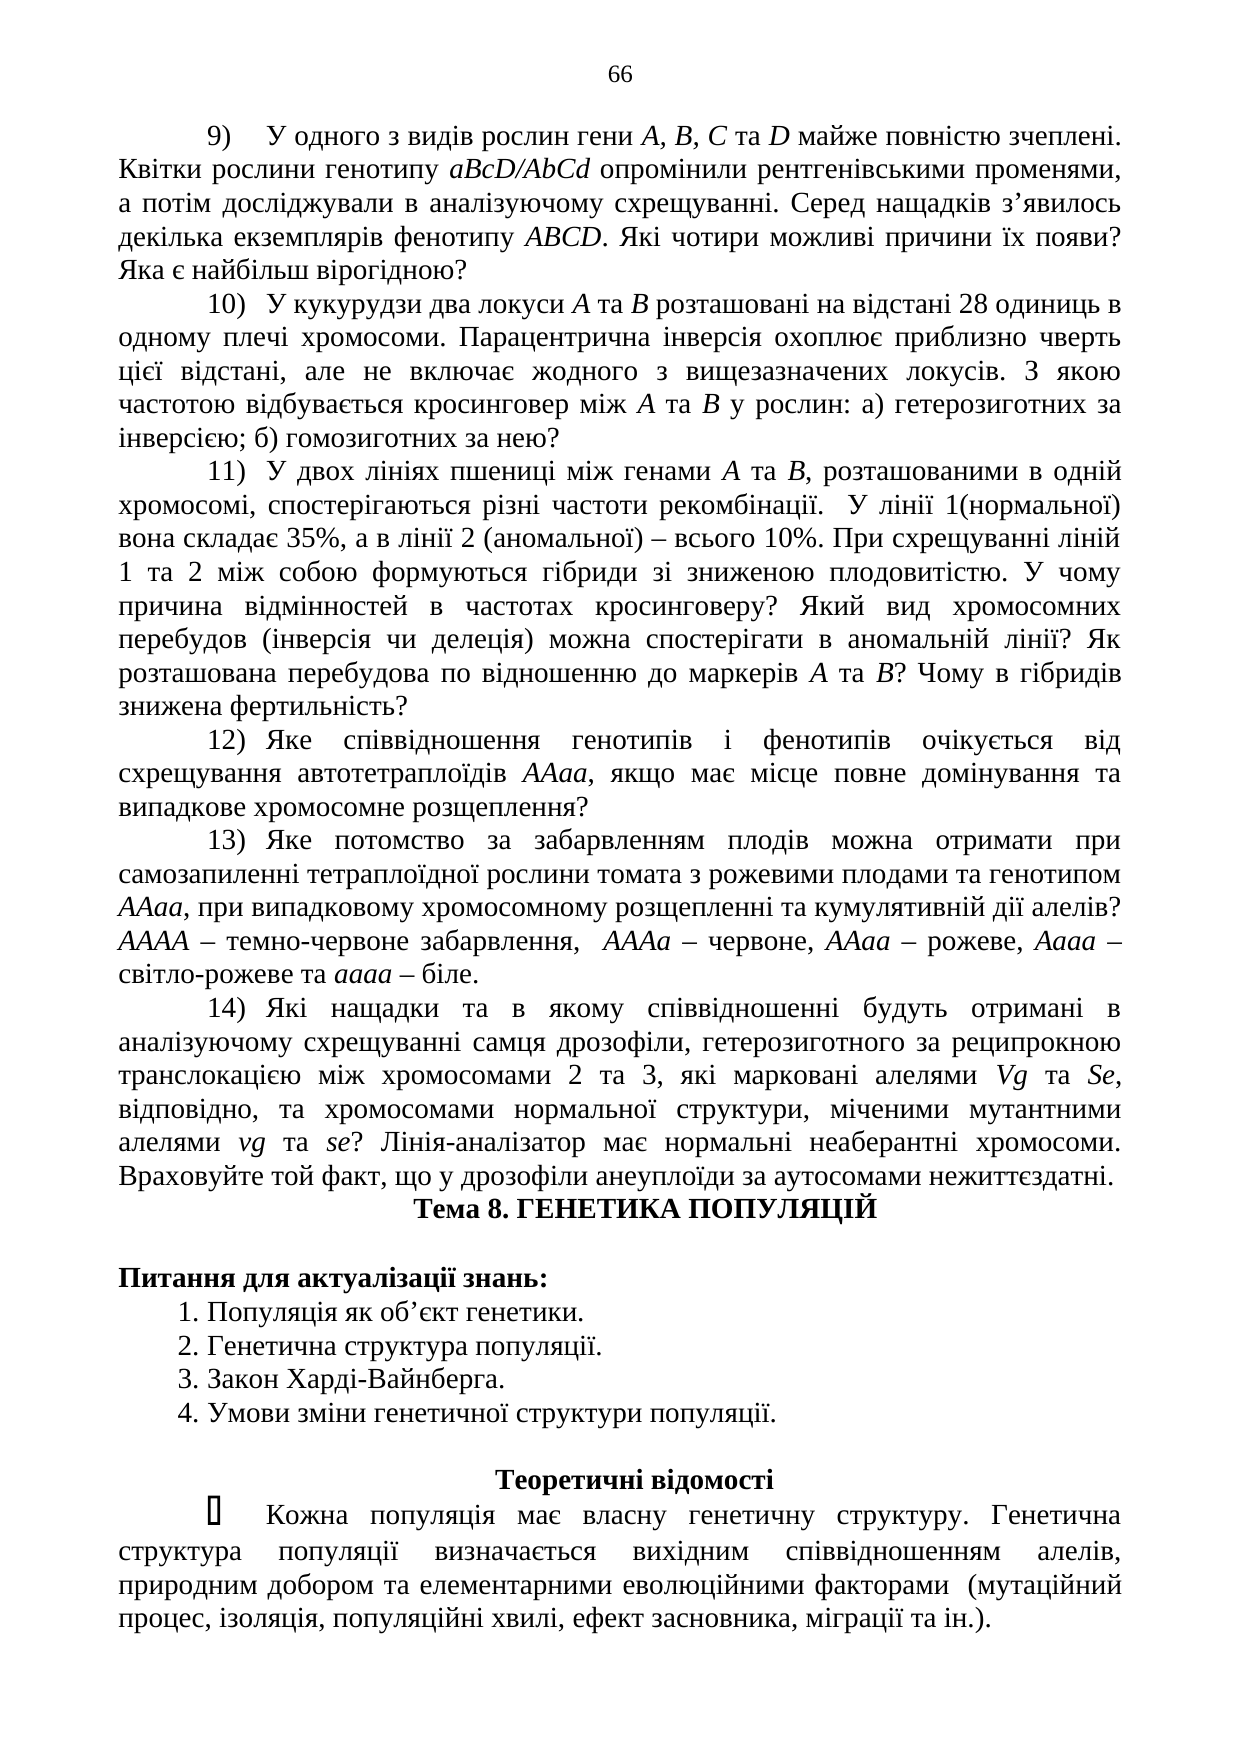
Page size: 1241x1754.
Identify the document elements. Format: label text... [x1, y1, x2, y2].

list Закон Харді-Вайнберга. [118, 1361, 1122, 1395]
text Тема 8. ГЕНЕТИКА ПОПУЛЯЦІЙ [122, 1191, 1122, 1225]
list Кожна популяція має власну генетичну структуру. Генетична структура популяції визначається вихідним співвідношенням алелів, природним добором та елементарними еволюційними факторами (мутаційний процес, ізоляція, популяційні хвилі, ефект засновника, міграції та ін.). [118, 1495, 1122, 1634]
list У одного з видів рослин гени А, В, С та D майже повністю зчеплені. Квітки рослини генотипу aBcD/AbCd опромінили рентгенівськими променями, а потім досліджували в аналізуючому схрещуванні. Серед нащадків з’явилось декілька екземплярів фенотипу АВСD. Які чотири можливі причини їх появи? Яка є найбільш вірогідною? [118, 118, 1122, 286]
list Умови зміни генетичної структури популяції. [118, 1395, 1122, 1428]
text Теоретичні відомості [118, 1462, 1122, 1495]
list У кукурудзи два локуси А та В розташовані на відстані 28 одиниць в одному плечі хромосоми. Парацентрична інверсія охоплює приблизно чверть цієї відстані, але не включає жодного з вищезазначених локусів. З якою частотою відбувається кросинговер між А та В у рослин: а) гетерозиготних за інверсією; б) гомозиготних за нею? [118, 286, 1122, 453]
list Яке потомство за забарвленням плодів можна отримати при самозапиленні тетраплоїдної рослини томата з рожевими плодами та генотипом ААаа, при випадковому хромосомному розщепленні та кумулятивній дії алелів? АААА – темно-червоне забарвлення, АААа – червоне, ААаа – рожеве, Аааа – світло-рожеве та аааа – біле. [118, 822, 1122, 990]
list Популяція як об’єкт генетики. [118, 1294, 1122, 1328]
list Яке співвідношення генотипів і фенотипів очікується від схрещування автотетраплоїдів ААаа, якщо має місце повне домінування та випадкове хромосомне розщеплення? [118, 722, 1122, 822]
list У двох лініях пшениці між генами А та В, розташованими в одній хромосомі, спостерігаються різні частоти рекомбінації. У лінії 1(нормальної) вона складає 35%, а в лінії 2 (аномальної) – всього 10%. При схрещуванні ліній 1 та 2 між собою формуються гібриди зі зниженою плодовитістю. У чому причина відмінностей в частотах кросинговеру? Який вид хромосомних перебудов (інверсія чи делеція) можна спостерігати в аномальній лінії? Як розташована перебудова по відношенню до маркерів А та В? Чому в гібридів знижена фертильність? [118, 453, 1122, 722]
text Питання для актуалізації знань: [118, 1261, 1122, 1294]
list Генетична структура популяції. [118, 1328, 1122, 1361]
list Які нащадки та в якому співвідношенні будуть отримані в аналізуючому схрещуванні самця дрозофіли, гетерозиготного за реципрокною транслокацією між хромосомами 2 та 3, які марковані алелями Vg та Se, відповідно, та хромосомами нормальної структури, міченими мутантними алелями vg та se? Лінія-аналізатор має нормальні неаберантні хромосоми. Враховуйте той факт, що у дрозофіли анеуплоїди за аутосомами нежиттєздатні. [118, 990, 1122, 1191]
